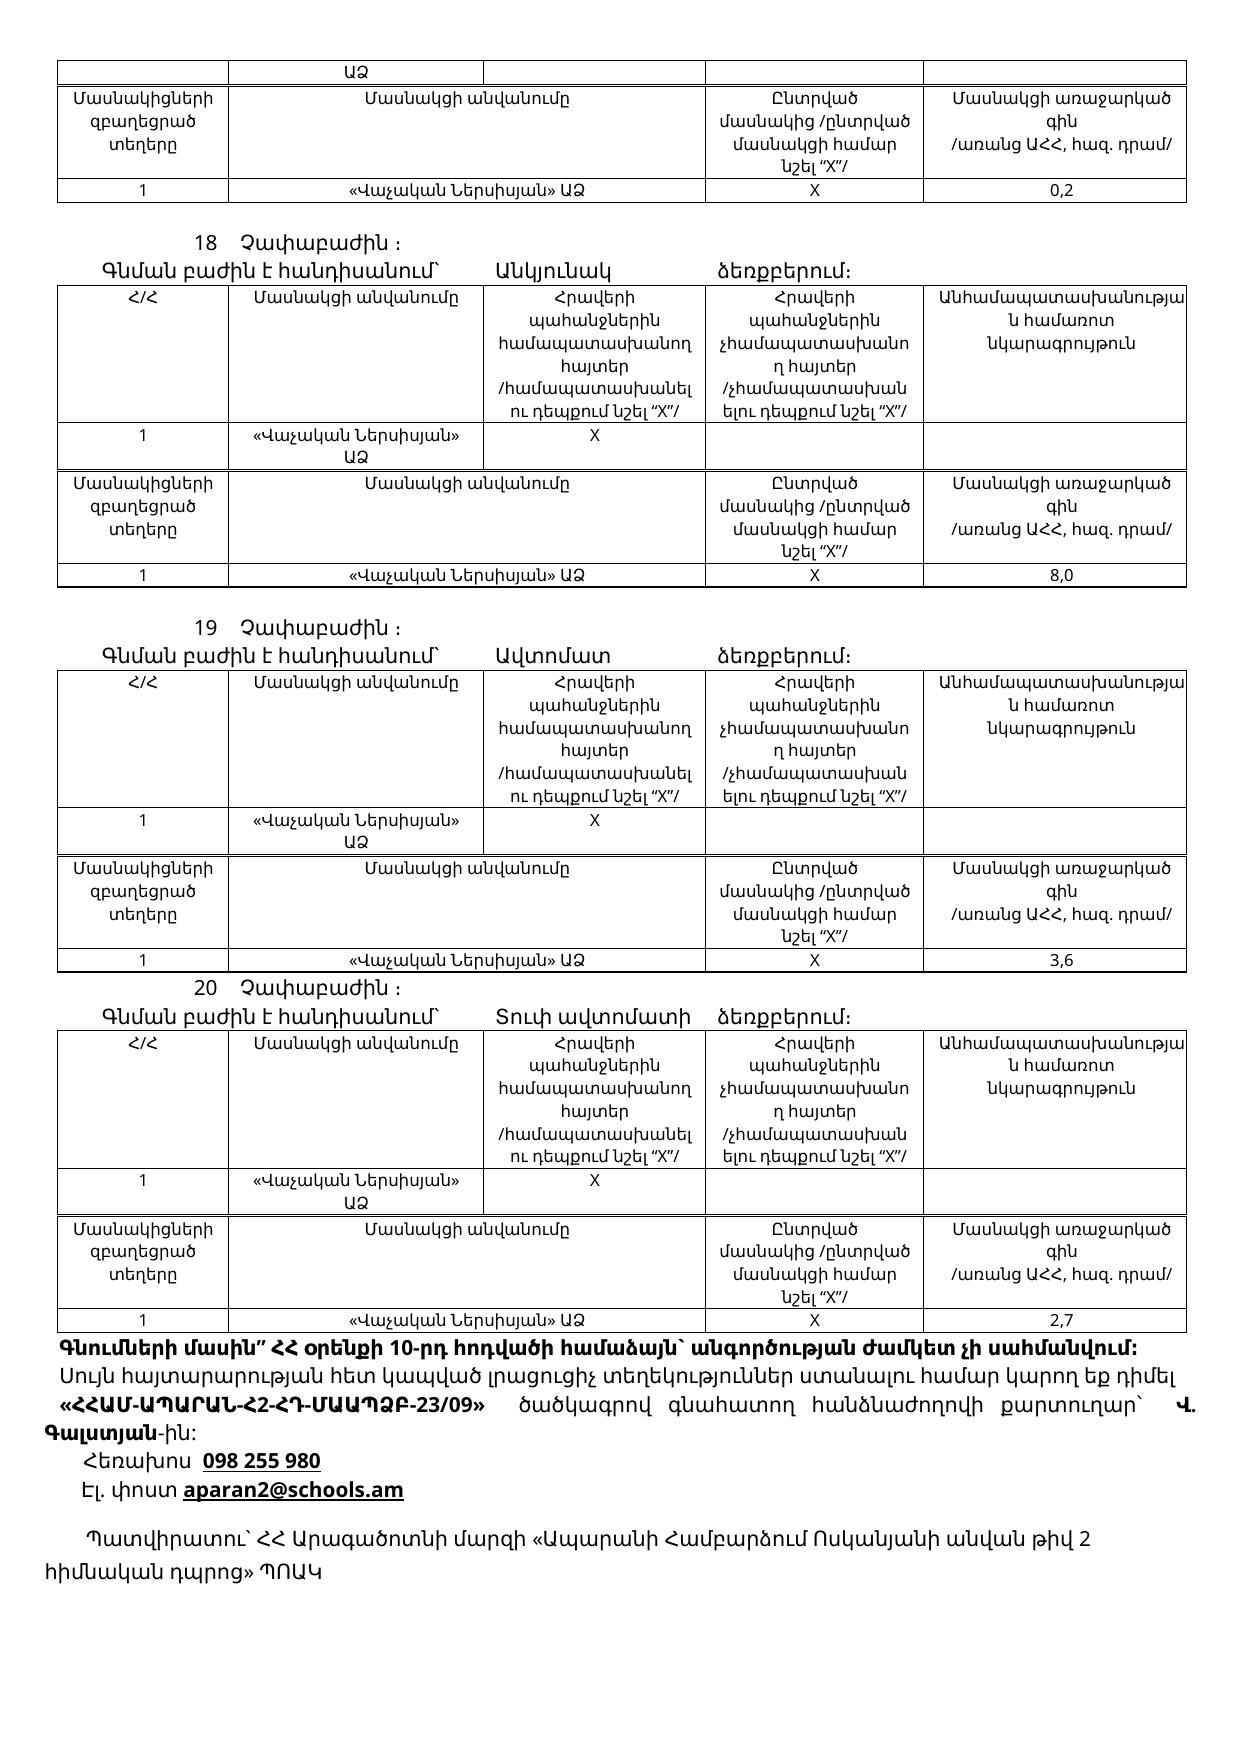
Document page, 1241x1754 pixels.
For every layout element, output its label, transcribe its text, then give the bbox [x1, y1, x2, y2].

text Հեռախոս 098 255 980 [44, 1447, 1196, 1475]
text Պատվիրատու` ՀՀ Արագածոտնի մարզի «Ապարանի Համբարձում Ոսկանյանի անվան թիվ 2 հիմնական դպրոց» ՊՈԱԿ [44, 1524, 1196, 1585]
text Սույն հայտարարության հետ կապված լրացուցիչ տեղեկություններ ստանալու համար կարող եք դիմել [44, 1361, 1196, 1390]
text «ՀՀԱՄ-ԱՊԱՐԱՆ-Հ2-ՀԴ-ՄԱԱՊՁԲ-23/09» ծածկագրով գնահատող հանձնաժողովի քարտուղար՝ Վ. Գալստյան-ին: [44, 1390, 1196, 1447]
text Գնումների մասին” ՀՀ օրենքի 10-րդ հոդվածի համաձայն` անգործության ժամկետ չի սահմանվում։ [44, 1333, 1196, 1361]
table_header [45, 60, 1186, 1333]
text Էլ. փոստ aparan2@schools.am [44, 1475, 1196, 1503]
